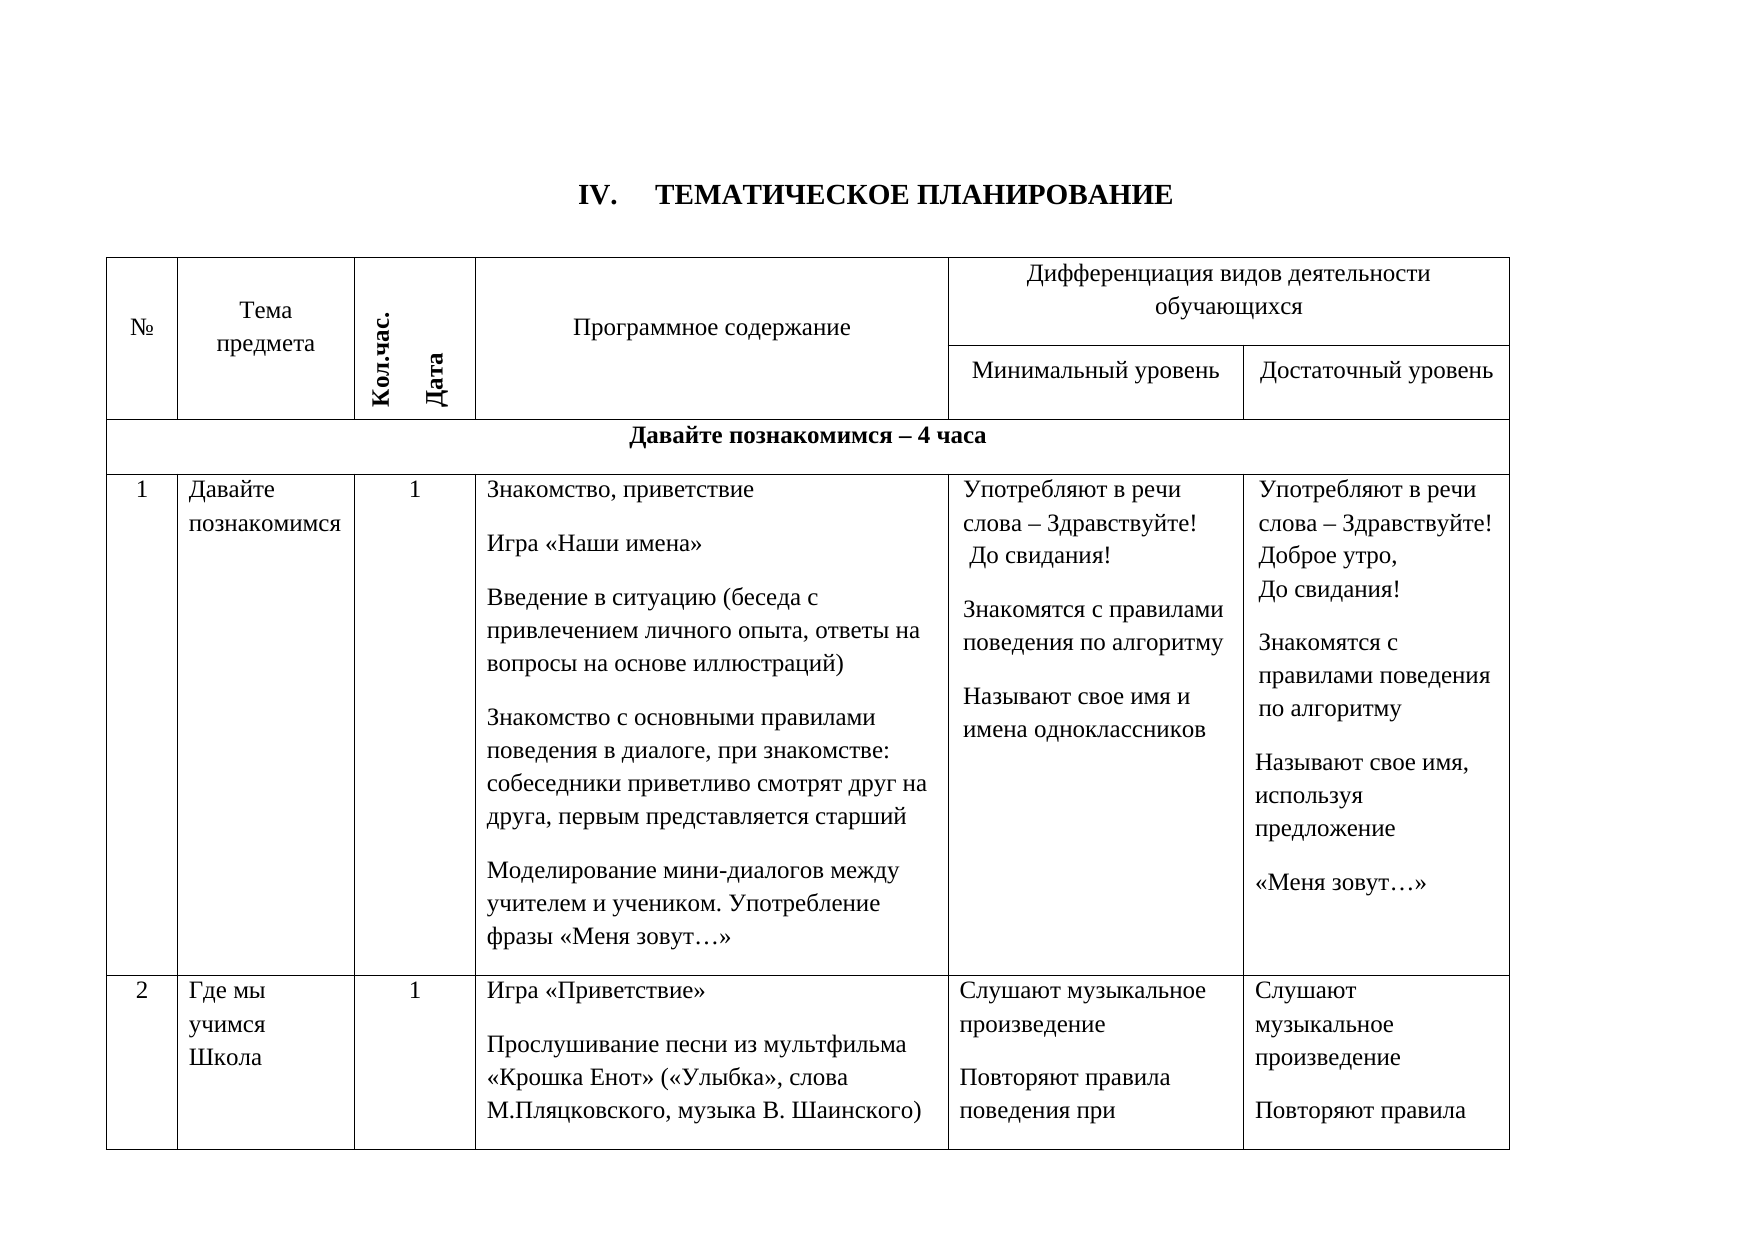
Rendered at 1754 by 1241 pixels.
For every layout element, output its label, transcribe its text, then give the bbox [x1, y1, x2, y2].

table_header Тема предмета [178, 258, 354, 419]
table_header Кол.час. Дата [355, 258, 475, 419]
table_cell 1 [107, 475, 177, 974]
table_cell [1244, 976, 1509, 1149]
table_cell Употребляют в речи слова – Здравствуйте! До свидания! Знакомятся с правилами поведения по алгоритму Называют свое имя и имена одноклассников [949, 475, 1243, 974]
table_cell Знакомство, приветствие Игра «Наши имена» Введение в ситуацию (беседа с привлечением личного опыта, ответы на вопросы на основе иллюстраций) Знакомство с основными правилами поведения в диалоге, при знакомстве: собеседники приветливо смотрят друг на друга, первым представляется старший Моделирование мини-диалогов между учителем и учеником. Употребление фразы «Меня зовут…» [476, 475, 948, 974]
subtitle ТЕМАТИЧЕСКОЕ ПЛАНИРОВАНИЕ [156, 177, 1636, 211]
table_cell Минимальный уровень [949, 346, 1243, 419]
table_cell Где мы учимся Школа [178, 976, 354, 1149]
table_cell Достаточный уровень [1244, 346, 1509, 419]
table_header Дифференциация видов деятельности обучающихся [949, 258, 1509, 344]
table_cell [949, 976, 1243, 1149]
table_header Программное содержание [476, 258, 948, 419]
table_cell Давайте познакомимся – 4 часа [107, 420, 1509, 473]
table_cell Употребляют в речи слова – Здравствуйте! Доброе утро, До свидания! Знакомятся с правилами поведения по алгоритму Называют свое имя, используя предложение «Меня зовут…» [1244, 475, 1509, 974]
table_cell Давайте познакомимся [178, 475, 354, 974]
table_cell 1 [355, 475, 475, 974]
table_cell 2 [107, 976, 177, 1149]
table_header № [107, 258, 177, 419]
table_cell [476, 976, 948, 1149]
table_cell 1 [355, 976, 475, 1149]
